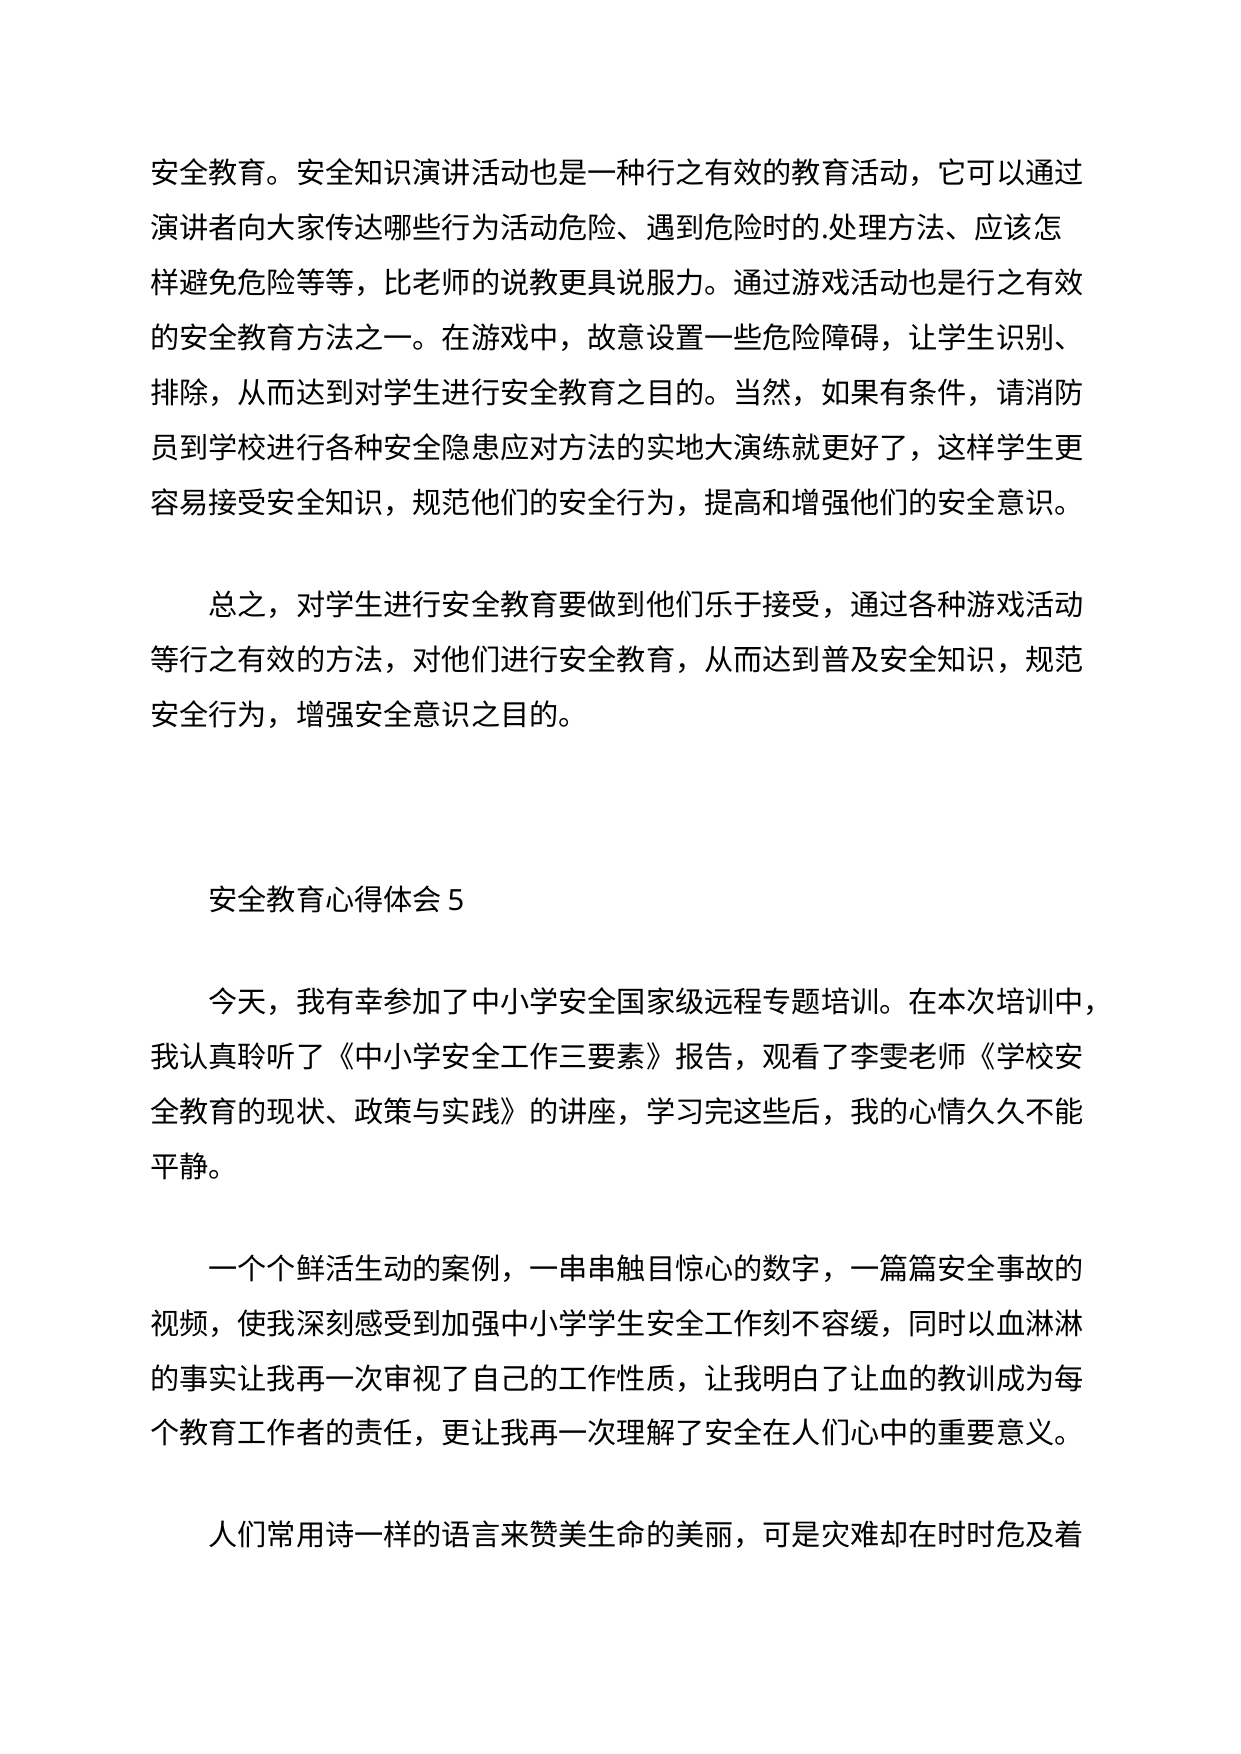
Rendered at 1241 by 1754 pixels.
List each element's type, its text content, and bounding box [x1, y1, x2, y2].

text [150, 150, 1090, 522]
text 总之，对学生进行安全教育要做到他们乐于接受，通过各种游戏活动等行之有效的方法，对他们进行安全教育，从而达到普及安全知识，规范安全行为，增强安全意识之目的。 [150, 581, 1090, 733]
text 安全教育心得体会5 [150, 877, 1090, 919]
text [150, 1512, 1090, 1554]
text 今天，我有幸参加了中小学安全国家级远程专题培训。在本次培训中，我认真聆听了《中小学安全工作三要素》报告，观看了李雯老师《学校安全教育的现状、政策与实践》的讲座，学习完这些后，我的心情久久不能平静。 [150, 979, 1090, 1186]
text 一个个鲜活生动的案例，一串串触目惊心的数字，一篇篇安全事故的视频，使我深刻感受到加强中小学学生安全工作刻不容缓，同时以血淋淋的事实让我再一次审视了自己的工作性质，让我明白了让血的教训成为每个教育工作者的责任，更让我再一次理解了安全在人们心中的重要意义。 [150, 1245, 1090, 1452]
